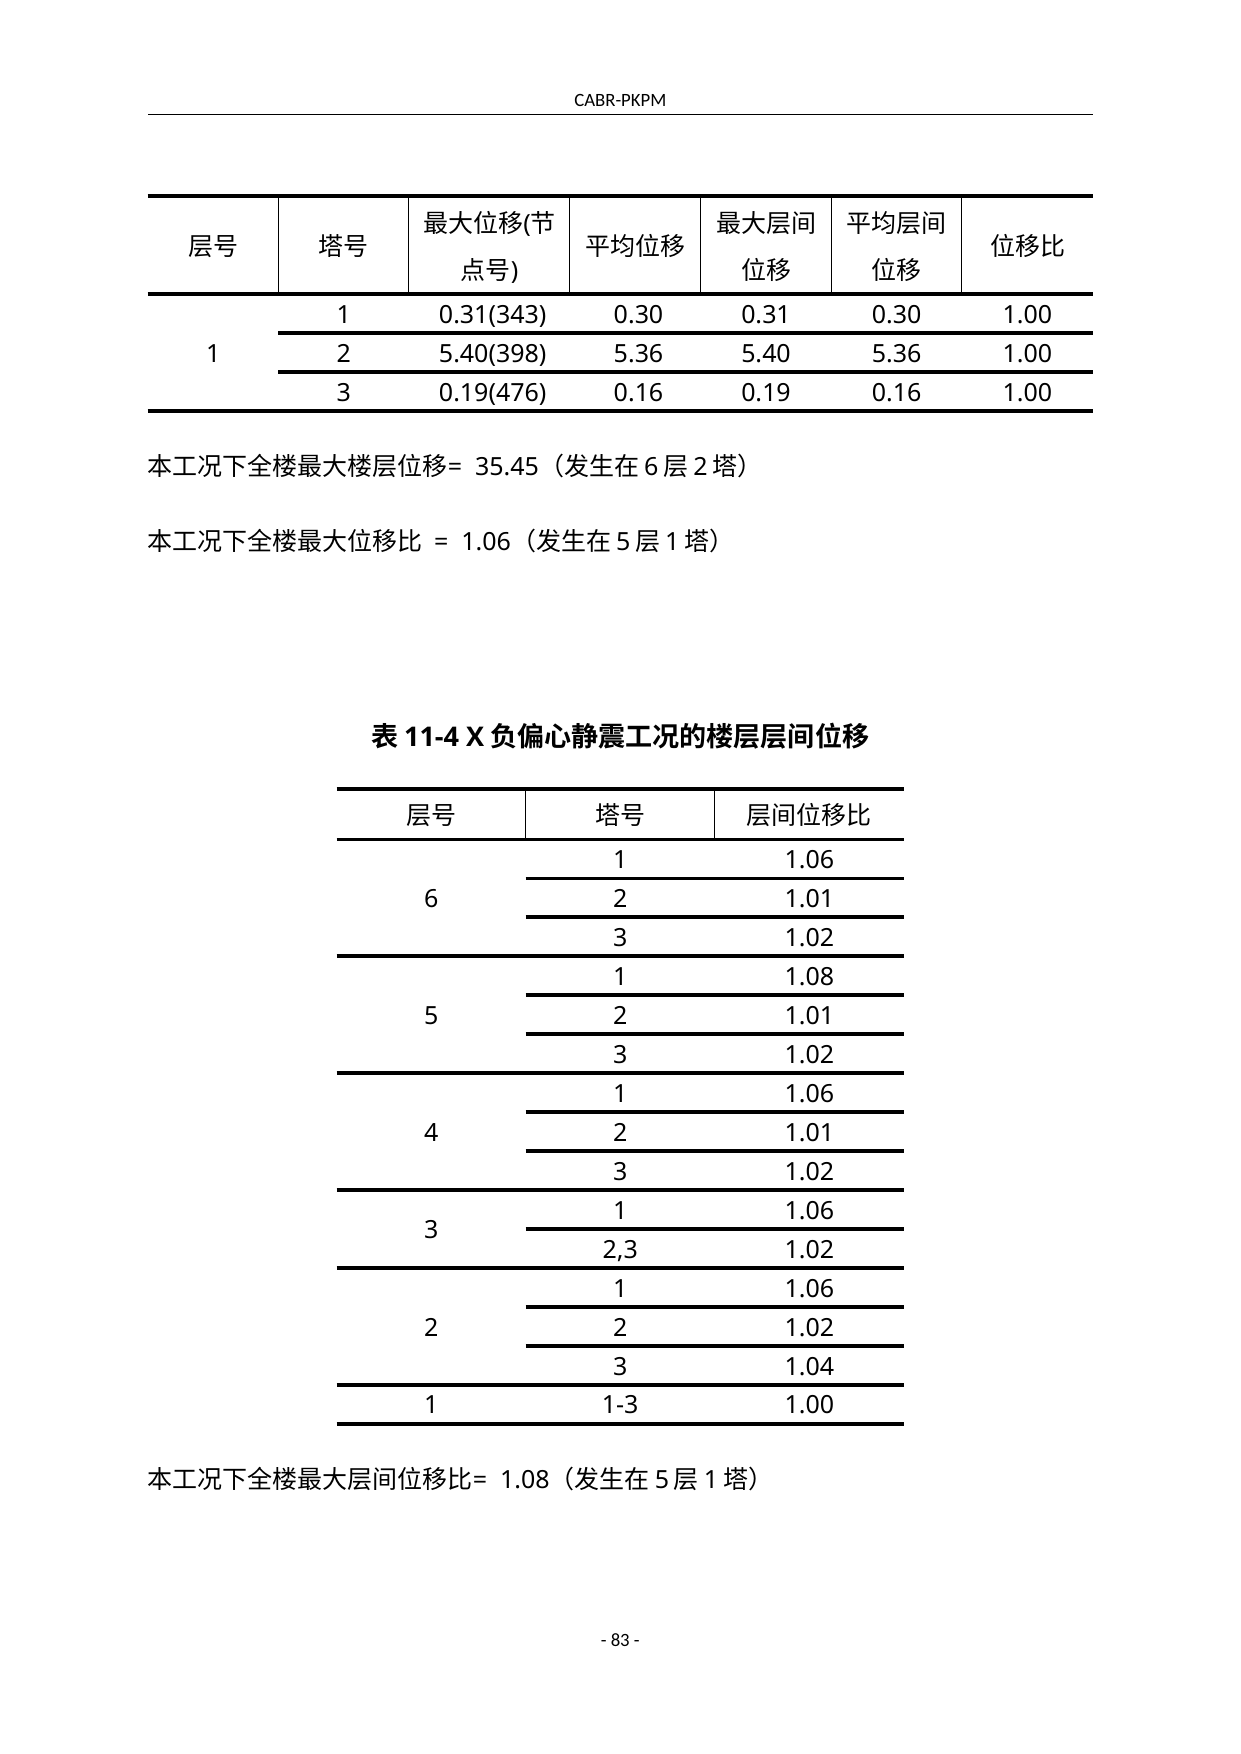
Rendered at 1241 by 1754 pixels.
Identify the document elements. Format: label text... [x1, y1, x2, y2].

text 本工况下全楼最大层间位移比= 1.08（发生在5层1塔） [148, 1454, 1093, 1501]
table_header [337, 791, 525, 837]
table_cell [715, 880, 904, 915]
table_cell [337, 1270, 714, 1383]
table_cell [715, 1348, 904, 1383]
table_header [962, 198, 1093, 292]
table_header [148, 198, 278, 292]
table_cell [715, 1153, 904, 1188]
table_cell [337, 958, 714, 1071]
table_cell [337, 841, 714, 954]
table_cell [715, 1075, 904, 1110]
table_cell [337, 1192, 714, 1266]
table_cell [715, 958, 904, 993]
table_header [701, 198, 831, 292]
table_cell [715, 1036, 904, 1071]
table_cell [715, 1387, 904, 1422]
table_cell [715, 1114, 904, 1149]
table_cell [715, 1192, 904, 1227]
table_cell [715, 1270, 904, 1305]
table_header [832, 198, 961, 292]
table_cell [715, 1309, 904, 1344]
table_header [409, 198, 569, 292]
text 表11-4 X负偏心静震工况的楼层层间位移 [148, 711, 1093, 758]
text 本工况下全楼最大楼层位移= 35.45（发生在6层2塔） [148, 441, 1093, 488]
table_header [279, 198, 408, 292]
text 本工况下全楼最大位移比 = 1.06（发生在5层1塔） [148, 516, 1093, 563]
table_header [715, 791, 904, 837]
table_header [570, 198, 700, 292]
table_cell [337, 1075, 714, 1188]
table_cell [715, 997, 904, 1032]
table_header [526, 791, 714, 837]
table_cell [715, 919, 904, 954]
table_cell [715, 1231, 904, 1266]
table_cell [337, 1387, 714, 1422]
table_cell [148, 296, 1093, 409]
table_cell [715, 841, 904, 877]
